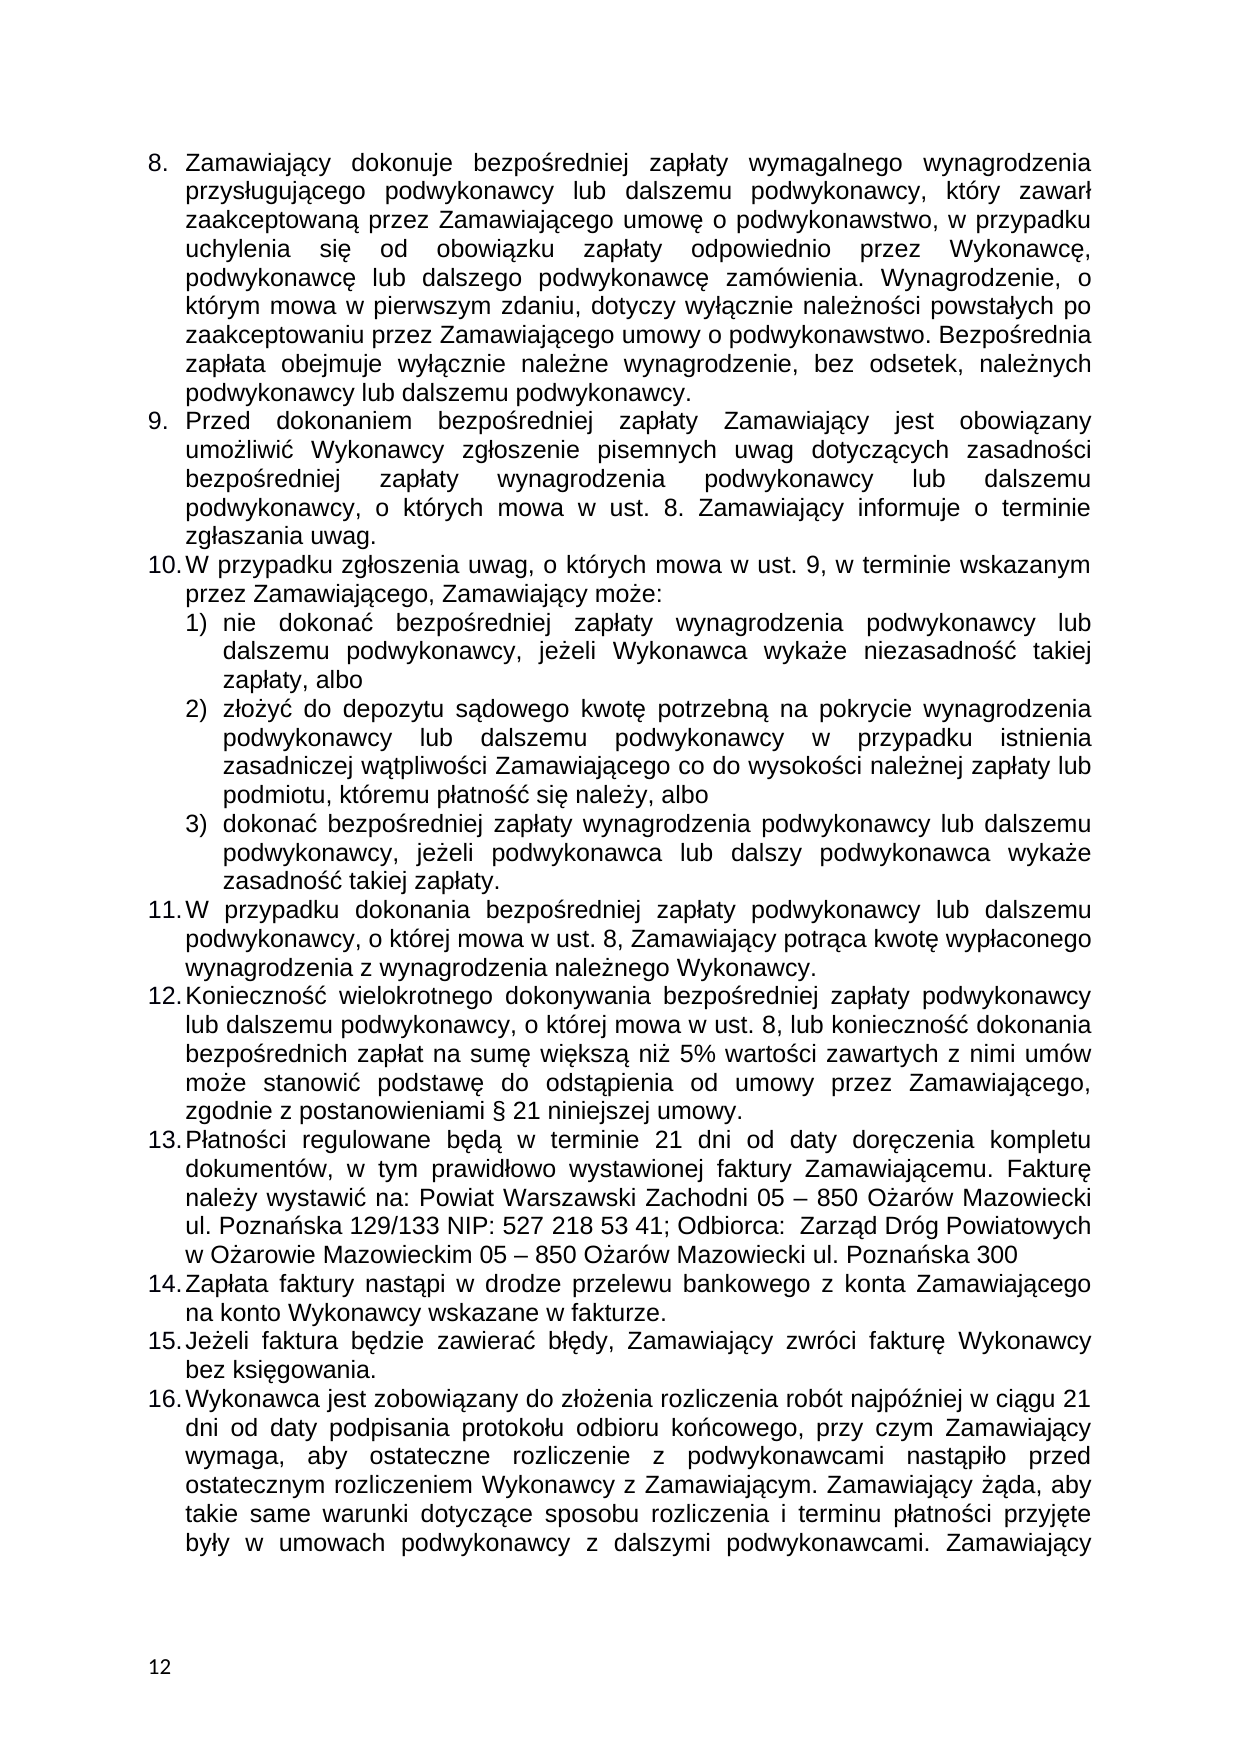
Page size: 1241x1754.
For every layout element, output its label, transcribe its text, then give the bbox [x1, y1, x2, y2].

list złożyć do depozytu sądowego kwotę potrzebną na pokrycie wynagrodzenia podwykonawcy lub dalszemu podwykonawcy w przypadku istnienia zasadniczej wątpliwości Zamawiającego co do wysokości należnej zapłaty lub podmiotu, któremu płatność się należy, albo [185, 694, 1093, 809]
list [148, 1384, 1093, 1556]
list Przed dokonaniem bezpośredniej zapłaty Zamawiający jest obowiązany umożliwić Wykonawcy zgłoszenie pisemnych uwag dotyczących zasadności bezpośredniej zapłaty wynagrodzenia podwykonawcy lub dalszemu podwykonawcy, o których mowa w ust. 8. Zamawiający informuje o terminie zgłaszania uwag. [148, 406, 1093, 550]
list nie dokonać bezpośredniej zapłaty wynagrodzenia podwykonawcy lub dalszemu podwykonawcy, jeżeli Wykonawca wykaże niezasadność takiej zapłaty, albo [185, 608, 1093, 694]
list Konieczność wielokrotnego dokonywania bezpośredniej zapłaty podwykonawcy lub dalszemu podwykonawcy, o której mowa w ust. 8, lub konieczność dokonania bezpośrednich zapłat na sumę większą niż 5% wartości zawartych z nimi umów może stanowić podstawę do odstąpienia od umowy przez Zamawiającego, zgodnie z postanowieniami § 21 niniejszej umowy. [148, 981, 1093, 1125]
list dokonać bezpośredniej zapłaty wynagrodzenia podwykonawcy lub dalszemu podwykonawcy, jeżeli podwykonawca lub dalszy podwykonawca wykaże zasadność takiej zapłaty. [185, 809, 1093, 895]
list Płatności regulowane będą w terminie 21 dni od daty doręczenia kompletu dokumentów, w tym prawidłowo wystawionej faktury Zamawiającemu. Fakturę należy wystawić na: Powiat Warszawski Zachodni 05 – 850 Ożarów Mazowiecki ul. Poznańska 129/133 NIP: 527 218 53 41; Odbiorca: Zarząd Dróg Powiatowych w Ożarowie Mazowieckim 05 – 850 Ożarów Mazowiecki ul. Poznańska 300 [148, 1125, 1093, 1269]
list W przypadku dokonania bezpośredniej zapłaty podwykonawcy lub dalszemu podwykonawcy, o której mowa w ust. 8, Zamawiający potrąca kwotę wypłaconego wynagrodzenia z wynagrodzenia należnego Wykonawcy. [148, 895, 1093, 981]
list Zapłata faktury nastąpi w drodze przelewu bankowego z konta Zamawiającego na konto Wykonawcy wskazane w fakturze. [148, 1269, 1093, 1326]
list W przypadku zgłoszenia uwag, o których mowa w ust. 9, w terminie wskazanym przez Zamawiającego, Zamawiający może: [148, 550, 1093, 608]
list Jeżeli faktura będzie zawierać błędy, Zamawiający zwróci fakturę Wykonawcy bez księgowania. [148, 1326, 1093, 1384]
list Zamawiający dokonuje bezpośredniej zapłaty wymagalnego wynagrodzenia przysługującego podwykonawcy lub dalszemu podwykonawcy, który zawarł zaakceptowaną przez Zamawiającego umowę o podwykonawstwo, w przypadku uchylenia się od obowiązku zapłaty odpowiednio przez Wykonawcę, podwykonawcę lub dalszego podwykonawcę zamówienia. Wynagrodzenie, o którym mowa w pierwszym zdaniu, dotyczy wyłącznie należności powstałych po zaakceptowaniu przez Zamawiającego umowy o podwykonawstwo. Bezpośrednia zapłata obejmuje wyłącznie należne wynagrodzenie, bez odsetek, należnych podwykonawcy lub dalszemu podwykonawcy. [148, 148, 1093, 406]
